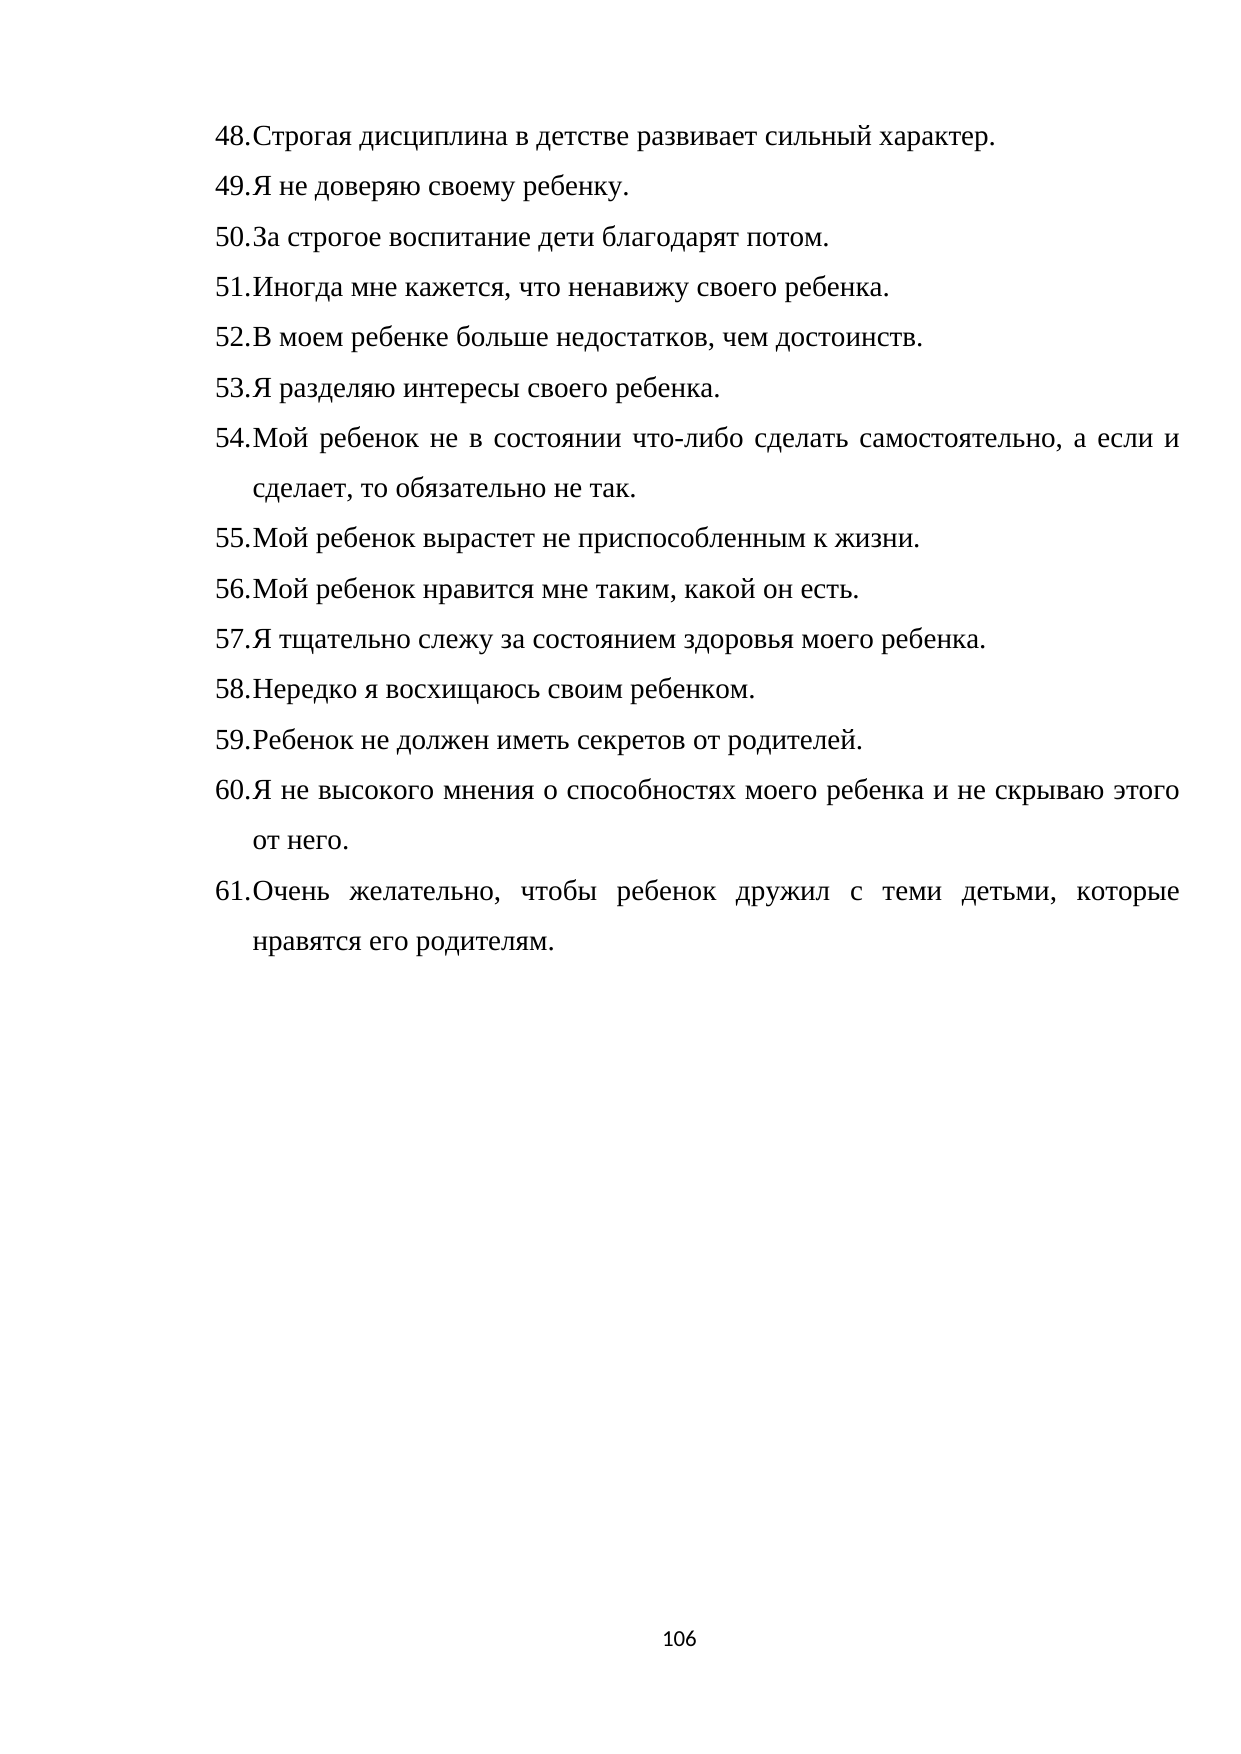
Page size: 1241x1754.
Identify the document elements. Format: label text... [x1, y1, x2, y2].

list Мой ребенок нравится мне таким, какой он есть. [215, 571, 1181, 604]
list Иногда мне кажется, что ненавижу своего ребенка. [215, 269, 1181, 303]
list Я не доверяю своему ребенку. [215, 168, 1181, 202]
list За строгое воспитание дети благодарят потом. [215, 219, 1181, 252]
list Мой ребенок не в состоянии что-либо сделать самостоятельно, а если и сделает, то обязательно не так. [215, 420, 1181, 504]
list Очень желательно, чтобы ребенок дружил с теми детьми, которые нравятся его родителям. [215, 873, 1181, 957]
list Я разделяю интересы своего ребенка. [215, 370, 1181, 403]
list Я не высокого мнения о способностях моего ребенка и не скрываю этого от него. [215, 772, 1181, 856]
list В моем ребенке больше недостатков, чем достоинств. [215, 319, 1181, 353]
list Я тщательно слежу за состоянием здоровья моего ребенка. [215, 621, 1181, 655]
list Строгая дисциплина в детстве развивает сильный характер. [215, 118, 1181, 152]
list Ребенок не должен иметь секретов от родителей. [215, 722, 1181, 755]
list Нередко я восхищаюсь своим ребенком. [215, 672, 1181, 705]
list Мой ребенок вырастет не приспособленным к жизни. [215, 521, 1181, 554]
